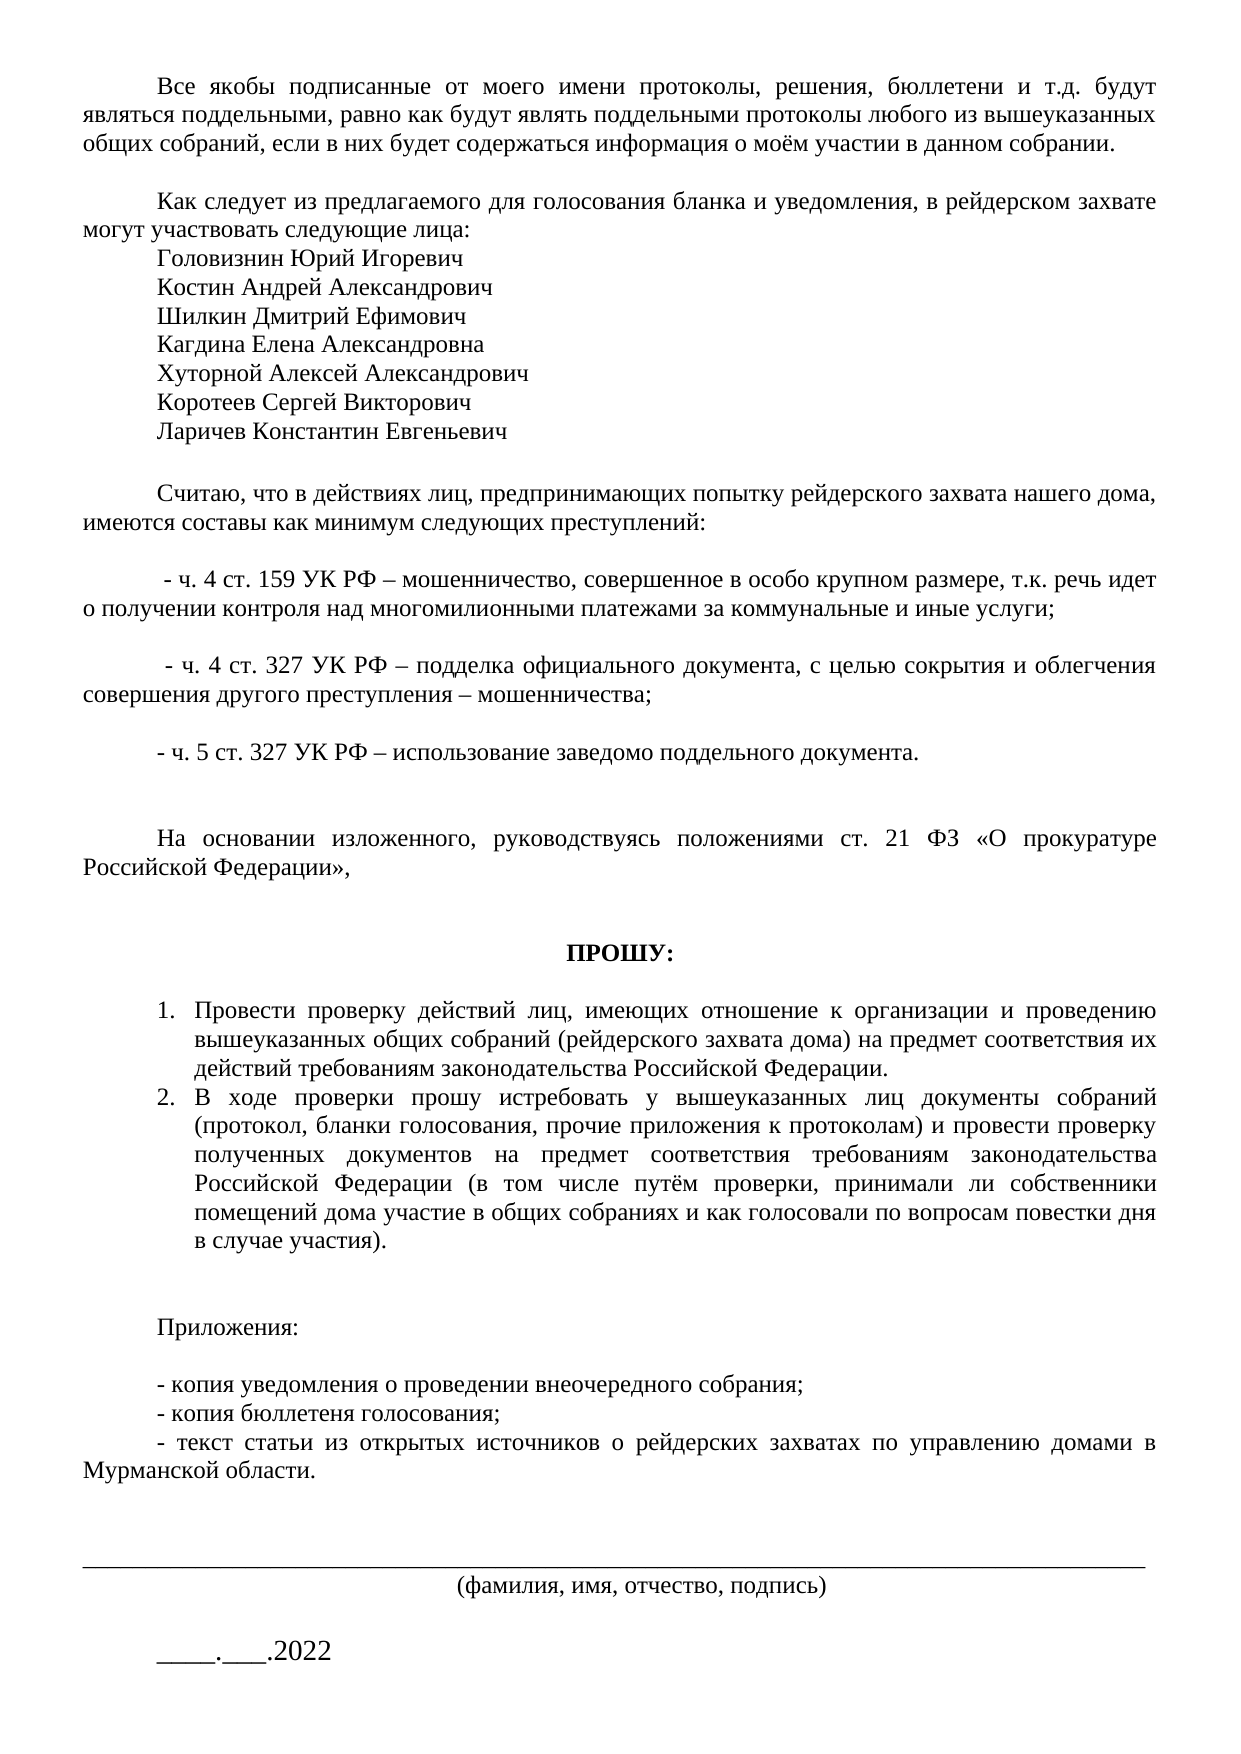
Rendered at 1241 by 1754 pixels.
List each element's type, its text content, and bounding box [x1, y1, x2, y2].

text ____.___.2022 [83, 1633, 1157, 1666]
text Шилкин Дмитрий Ефимович [83, 301, 1157, 329]
list В ходе проверки прошу истребовать у вышеуказанных лиц документы собраний (протокол, бланки голосования, прочие приложения к протоколам) и провести проверку полученных документов на предмет соответствия требованиям законодательства Российской Федерации (в том числе путём проверки, принимали ли собственники помещений дома участие в общих собраниях и как голосовали по вопросам повестки дня в случае участия). [157, 1082, 1157, 1254]
text Коротеев Сергей Викторович [83, 387, 1157, 416]
text Хуторной Алексей Александрович [83, 358, 1157, 387]
text - копия уведомления о проведении внеочередного собрания; [83, 1369, 1157, 1398]
text Головизнин Юрий Игоревич [83, 243, 1157, 272]
text (фамилия, имя, отчество, подпись) [83, 1571, 1157, 1599]
text Как следует из предлагаемого для голосования бланка и уведомления, в рейдерском захвате могут участвовать следующие лица: [83, 186, 1157, 243]
text - ч. 4 ст. 327 УК РФ – подделка официального документа, с целью сокрытия и облегчения совершения другого преступления – мошенничества; [83, 651, 1157, 708]
text - копия бюллетеня голосования; [83, 1398, 1157, 1427]
text _____________________________________________________________________________________ [83, 1542, 1157, 1571]
text ПРОШУ: [83, 938, 1157, 967]
text Костин Андрей Александрович [83, 272, 1157, 301]
text - ч. 4 ст. 159 УК РФ – мошенничество, совершенное в особо крупном размере, т.к. речь идет о получении контроля над многомилионными платежами за коммунальные и иные услуги; [83, 564, 1157, 622]
text Считаю, что в действиях лиц, предпринимающих попытку рейдерского захвата нашего дома, имеются составы как минимум следующих преступлений: [83, 478, 1157, 536]
text - текст статьи из открытых источников о рейдерских захватах по управлению домами в Мурманской области. [83, 1427, 1157, 1484]
text Кагдина Елена Александровна [83, 329, 1157, 358]
list Провести проверку действий лиц, имеющих отношение к организации и проведению вышеуказанных общих собраний (рейдерского захвата дома) на предмет соответствия их действий требованиям законодательства Российской Федерации. [157, 996, 1157, 1082]
text - ч. 5 ст. 327 УК РФ – использование заведомо поддельного документа. [83, 737, 1157, 766]
text Все якобы подписанные от моего имени протоколы, решения, бюллетени и т.д. будут являться поддельными, равно как будут являть поддельными протоколы любого из вышеуказанных общих собраний, если в них будет содержаться информация о моём участии в данном собрании. [83, 71, 1157, 157]
text Ларичев Константин Евгеньевич [83, 416, 1157, 444]
text На основании изложенного, руководствуясь положениями ст. 21 ФЗ «О прокуратуре Российской Федерации», [83, 823, 1157, 881]
text Приложения: [83, 1312, 1157, 1341]
